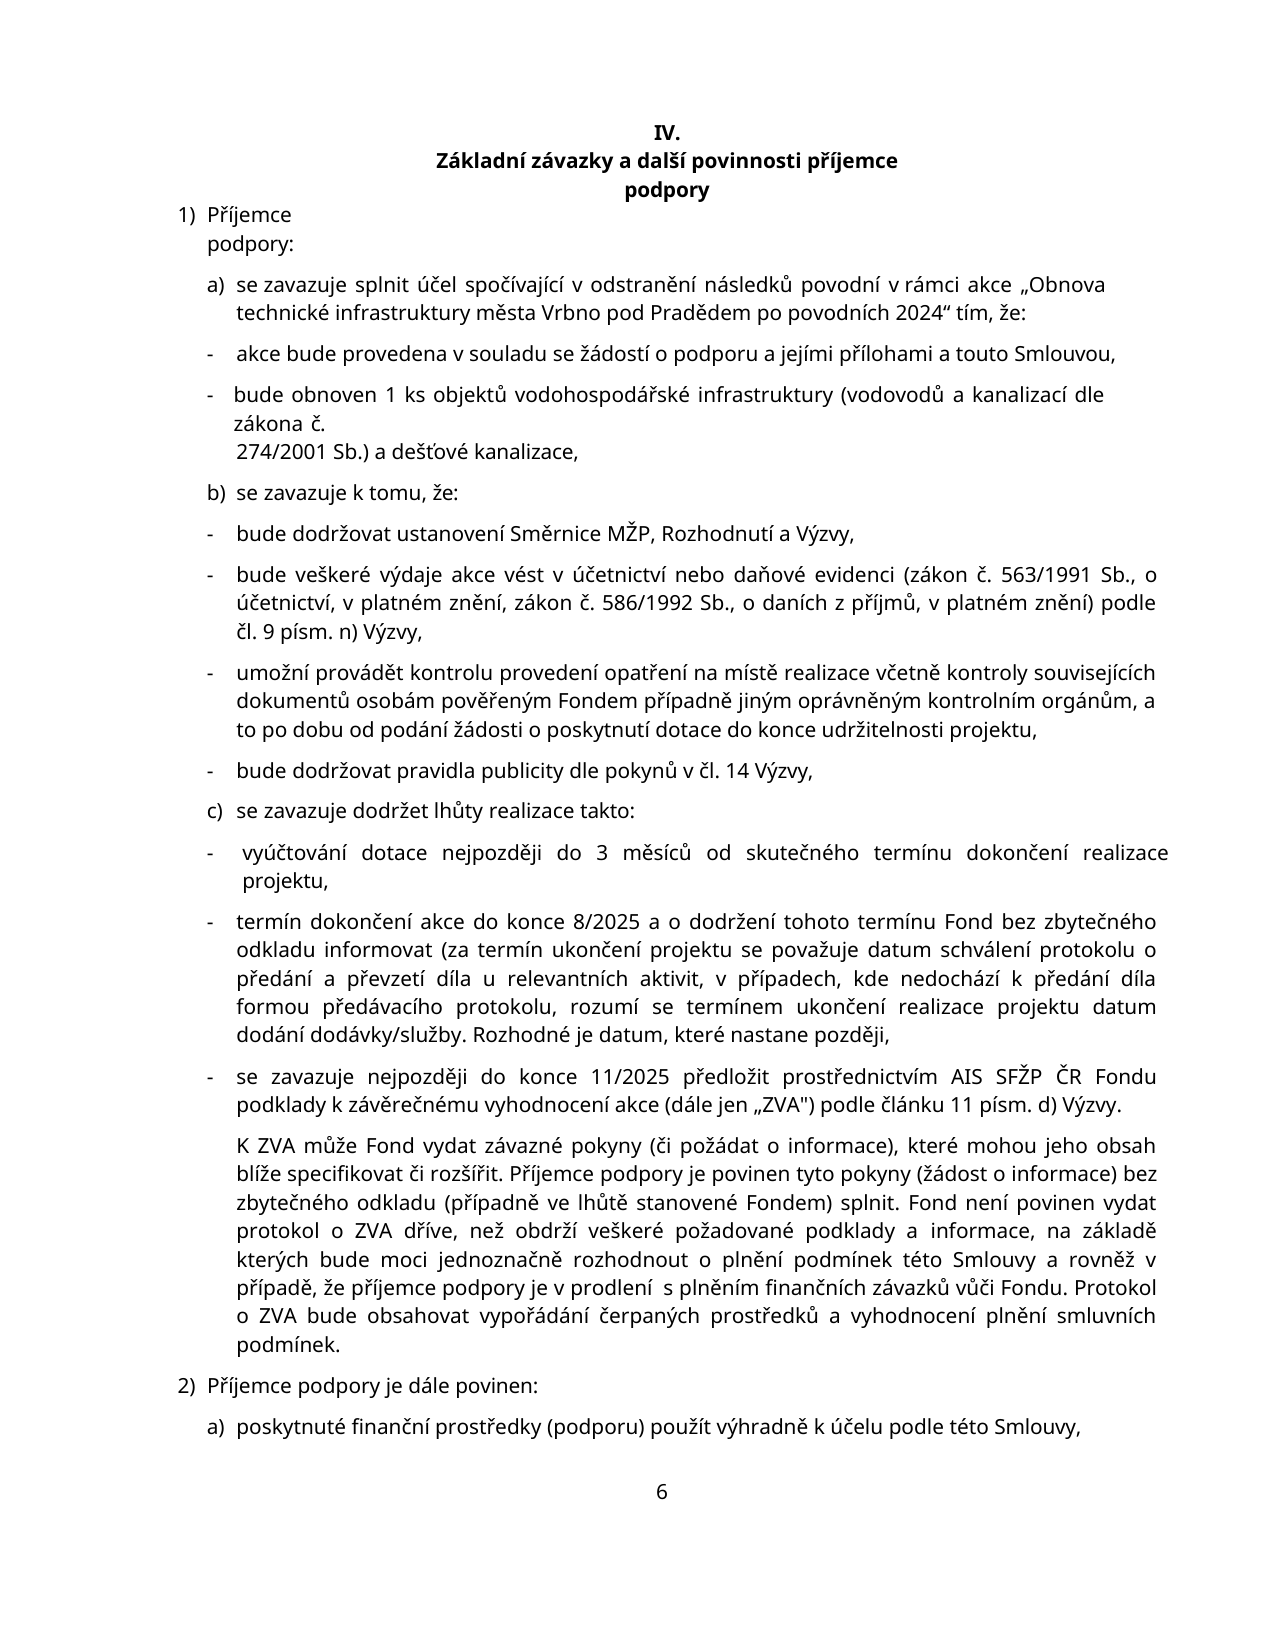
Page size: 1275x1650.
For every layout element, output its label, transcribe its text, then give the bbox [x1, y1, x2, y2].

list vyúčtování dotace nejpozději do 3 měsíců od skutečného termínu dokončení realizace projektu, [207, 838, 1169, 894]
list akce bude provedena v souladu se žádostí o podporu a jejími přílohami a touto Smlouvou, [207, 339, 1169, 368]
list Příjemce podpory je dále povinen: [177, 1371, 1169, 1399]
list bude dodržovat ustanovení Směrnice MŽP, Rozhodnutí a Výzvy, [207, 519, 1169, 547]
list se zavazuje dodržet lhůty realizace takto: [207, 797, 1169, 825]
list umožní provádět kontrolu provedení opatření na místě realizace včetně kontroly souvisejících dokumentů osobám pověřeným Fondem případně jiným oprávněným kontrolním orgánům, a to po dobu od podání žádosti o poskytnutí dotace do konce udržitelnosti projektu, [207, 658, 1157, 743]
list bude dodržovat pravidla publicity dle pokynů v čl. 14 Výzvy, [207, 756, 1169, 784]
list se zavazuje nejpozději do konce 11/2025 předložit prostřednictvím AIS SFŽP ČR Fondu podklady k závěrečnému vyhodnocení akce (dále jen „ZVA") podle článku 11 písm. d) Výzvy. [207, 1062, 1157, 1119]
subtitle Základní závazky a další povinnosti příjemce podpory [406, 146, 928, 203]
text IV. [653, 118, 682, 146]
list se zavazuje k tomu, že: [207, 478, 1169, 507]
list se zavazuje splnit účel spočívající v odstranění následků povodní v rámci akce „Obnova technické infrastruktury města Vrbno pod Pradědem po povodních 2024“ tím, že: [207, 270, 1157, 327]
list bude veškeré výdaje akce vést v účetnictví nebo daňové evidenci (zákon č. 563/1991 Sb., o účetnictví, v platném znění, zákon č. 586/1992 Sb., o daních z příjmů, v platném znění) podle čl. 9 písm. n) Výzvy, [207, 560, 1157, 645]
list termín dokončení akce do konce 8/2025 a o dodržení tohoto termínu Fond bez zbytečného odkladu informovat (za termín ukončení projektu se považuje datum schválení protokolu o předání a převzetí díla u relevantních aktivit, v případech, kde nedochází k předání díla formou předávacího protokolu, rozumí se termínem ukončení realizace projektu datum dodání dodávky/služby. Rozhodné je datum, které nastane později, [207, 907, 1157, 1049]
list bude obnoven 1 ks objektů vodohospodářské infrastruktury (vodovodů a kanalizací dle zákona č. [207, 380, 1169, 437]
text K ZVA může Fond vydat závazné pokyny (či požádat o informace), které mohou jeho obsah blíže specifikovat či rozšířit. Příjemce podpory je povinen tyto pokyny (žádost o informace) bez zbytečného odkladu (případně ve lhůtě stanovené Fondem) splnit. Fond není povinen vydat protokol o ZVA dříve, než obdrží veškeré požadované podklady a informace, na základě kterých bude moci jednoznačně rozhodnout o plnění podmínek této Smlouvy a rovněž v případě, že příjemce podpory je v prodlení s plněním finančních závazků vůči Fondu. Protokol o ZVA bude obsahovat vypořádání čerpaných prostředků a vyhodnocení plnění smluvních podmínek. [236, 1131, 1157, 1358]
text 274/2001 Sb.) a dešťové kanalizace, [236, 437, 1169, 466]
list poskytnuté finanční prostředky (podporu) použít výhradně k účelu podle této Smlouvy, [207, 1412, 1169, 1440]
list Příjemce podpory: [177, 201, 373, 257]
